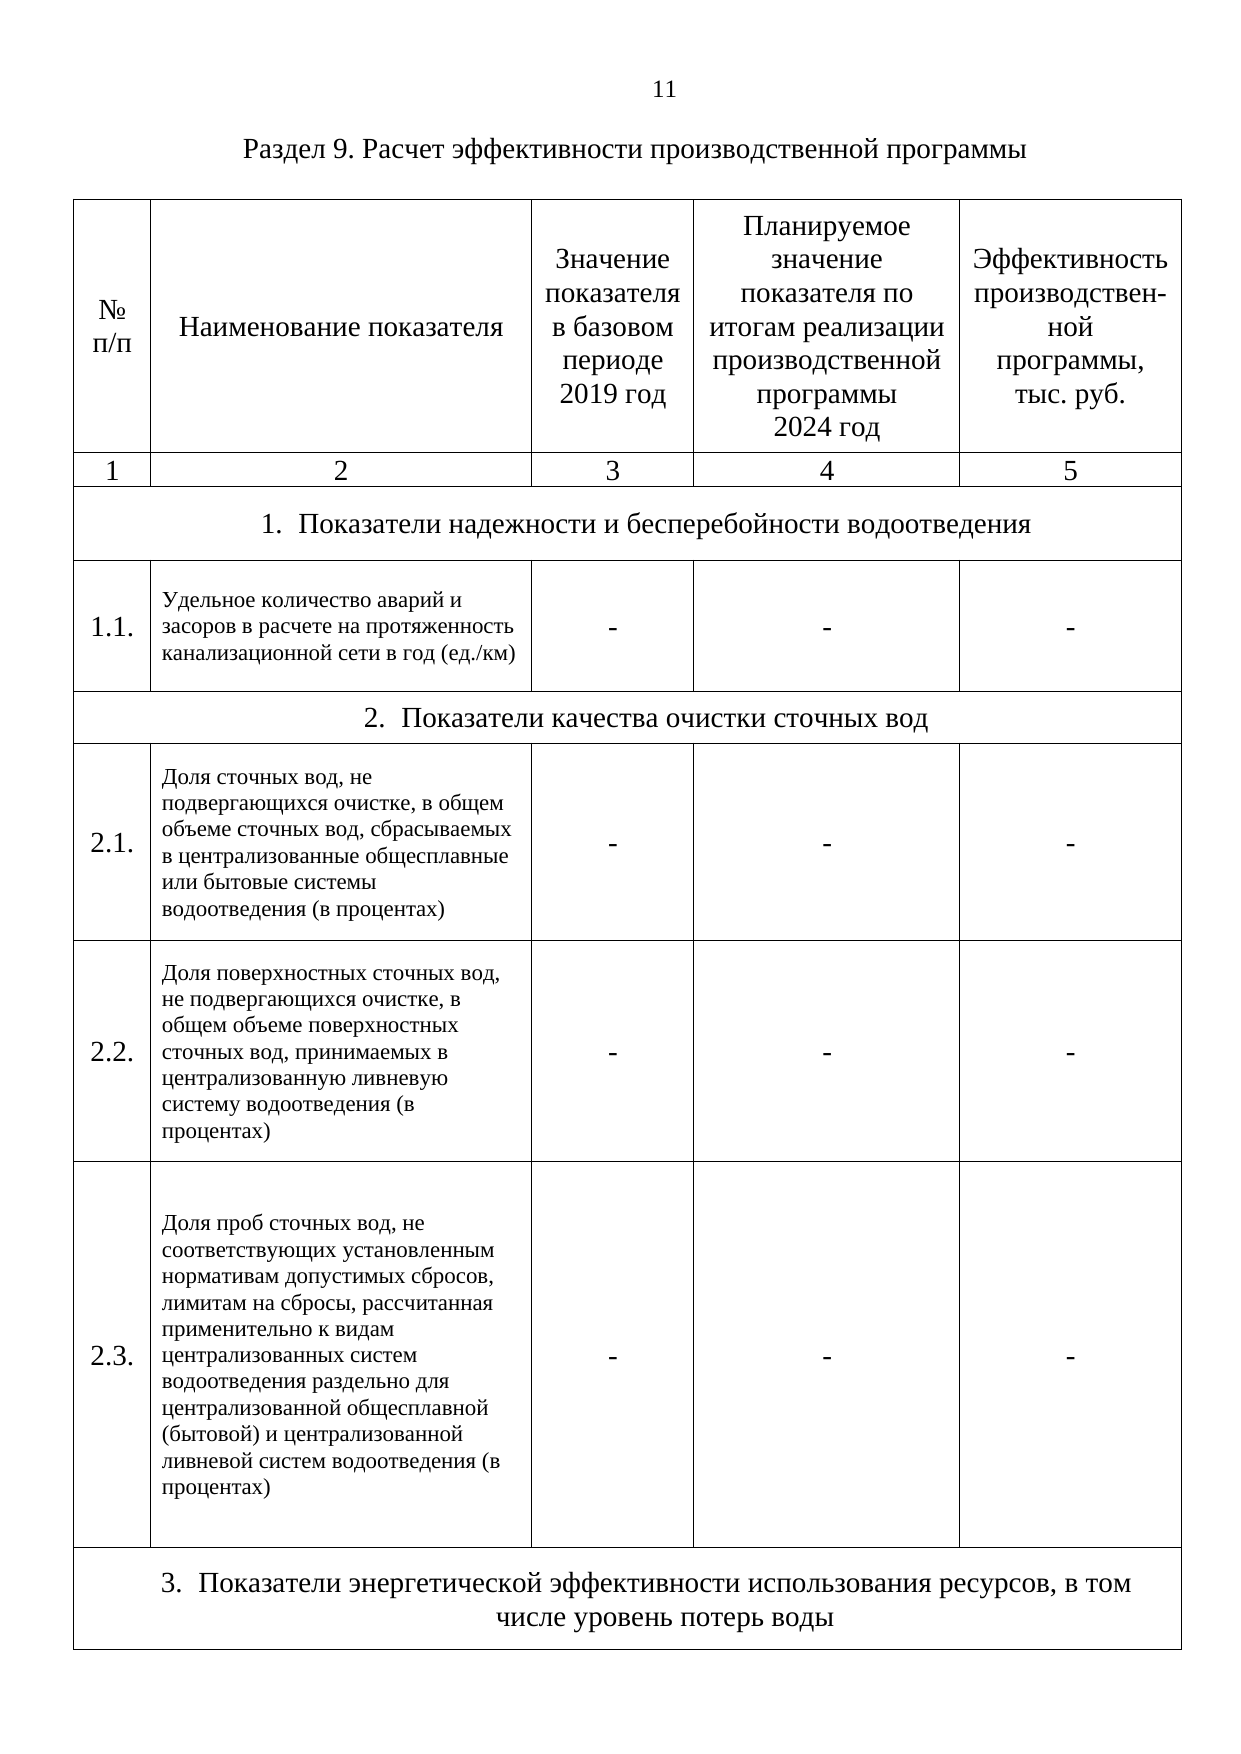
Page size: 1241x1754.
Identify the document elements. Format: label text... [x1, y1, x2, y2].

table_cell Удельное количество аварий и засоров в расчете на протяженность канализационной сети в год (ед./км) [151, 561, 531, 691]
table_cell 2.1. [74, 744, 150, 940]
table_cell Доля сточных вод, не подвергающихся очистке, в общем объеме сточных вод, сбрасываемых в централизованные общесплавные или бытовые системы водоотведения (в процентах) [151, 744, 531, 940]
table_header № п/п [74, 200, 150, 452]
table_cell - [694, 941, 959, 1161]
table_cell Показатели надежности и бесперебойности водоотведения [74, 487, 1181, 559]
table_header Значение показателя в базовом периоде 2019 год [532, 200, 693, 452]
table_cell - [694, 744, 959, 940]
table_cell - [960, 744, 1181, 940]
table_cell - [694, 1162, 959, 1547]
table_cell 1.1. [74, 561, 150, 691]
table_cell 4 [694, 453, 959, 486]
table_cell 2.2. [74, 941, 150, 1161]
table_cell Доля поверхностных сточных вод, не подвергающихся очистке, в общем объеме поверхностных сточных вод, принимаемых в централизованную ливневую систему водоотведения (в процентах) [151, 941, 531, 1161]
table_cell - [532, 1162, 693, 1547]
table_cell Показатели энергетической эффективности использования ресурсов, в том числе уровень потерь воды [74, 1548, 1181, 1649]
table_cell Показатели качества очистки сточных вод [74, 692, 1181, 743]
table_cell 1 [74, 453, 150, 486]
table_cell Доля проб сточных вод, не соответствующих установленным нормативам допустимых сбросов, лимитам на сбросы, рассчитанная применительно к видам централизованных систем водоотведения раздельно для централизованной общесплавной (бытовой) и централизованной ливневой систем водоотведения (в процентах) [151, 1162, 531, 1547]
table_cell - [960, 941, 1181, 1161]
table_header Наименование показателя [151, 200, 531, 452]
table_header Эффективность производствен-ной программы, тыс. руб. [960, 200, 1181, 452]
table_cell 2 [151, 453, 531, 486]
table_cell - [532, 744, 693, 940]
table_cell - [532, 561, 693, 691]
table_cell - [960, 561, 1181, 691]
table_cell 2.3. [74, 1162, 150, 1547]
table_cell - [960, 1162, 1181, 1547]
table_cell 5 [960, 453, 1181, 486]
table_cell 3 [532, 453, 693, 486]
text Раздел 9. Расчет эффективности производственной программы [103, 131, 1166, 165]
table_cell - [532, 941, 693, 1161]
table_cell - [694, 561, 959, 691]
table_header Планируемое значение показателя по итогам реализации производственной программы 2024 год [694, 200, 959, 452]
